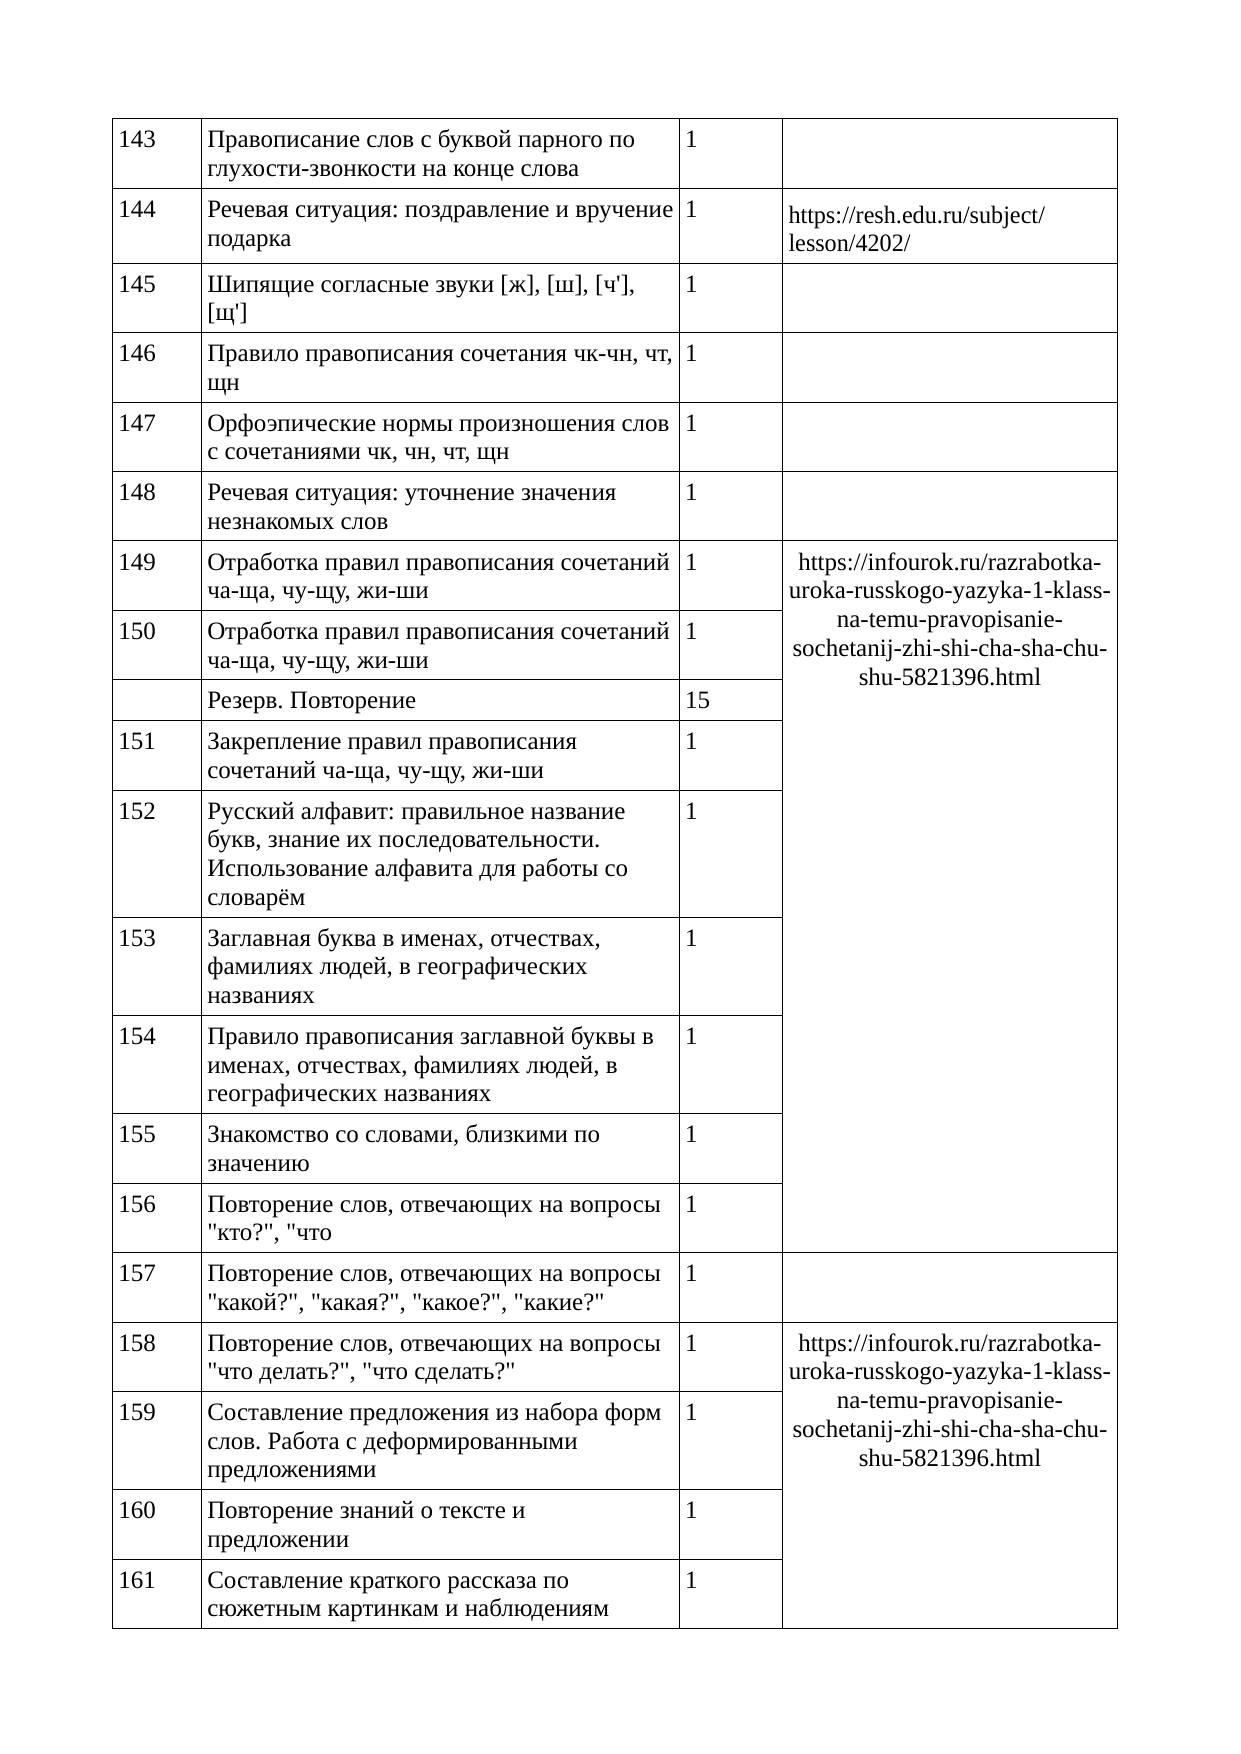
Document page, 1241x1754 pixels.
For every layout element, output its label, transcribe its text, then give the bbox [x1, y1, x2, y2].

table_cell Повторение слов, отвечающих на вопросы "кто?", "что [202, 1184, 679, 1252]
table_cell 1 [680, 1560, 782, 1628]
table_cell 148 [113, 472, 201, 540]
table_cell 15 [680, 680, 782, 720]
table_cell Русский алфавит: правильное название букв, знание их последовательности. Использование алфавита для работы со словарём [202, 791, 679, 916]
table_cell 161 [113, 1560, 201, 1628]
table_cell 1 [680, 472, 782, 540]
table_cell 1 [680, 264, 782, 332]
table_cell Орфоэпические нормы произношения слов с сочетаниями чк, чн, чт, щн [202, 403, 679, 471]
table_cell 1 [680, 333, 782, 401]
table_cell 1 [680, 1184, 782, 1252]
table_cell 156 [113, 1184, 201, 1252]
table_cell [113, 680, 201, 720]
table_cell 1 [680, 1490, 782, 1558]
table_cell 1 [680, 541, 782, 610]
table_cell 1 [680, 611, 782, 679]
table_cell 1 [680, 1016, 782, 1113]
table_cell [783, 403, 1117, 471]
table_cell 153 [113, 918, 201, 1015]
table_cell 1 [680, 1253, 782, 1321]
table_cell 1 [680, 1392, 782, 1489]
table_cell 143 [113, 119, 201, 188]
table_cell Составление краткого рассказа по сюжетным картинкам и наблюдениям [202, 1560, 679, 1628]
table_cell https://resh.edu.ru/subject/lesson/4202/ [783, 189, 1117, 262]
table_cell Повторение слов, отвечающих на вопросы "что делать?", "что сделать?" [202, 1323, 679, 1391]
table_cell 158 [113, 1323, 201, 1391]
table_cell Составление предложения из набора форм слов. Работа с деформированными предложениями [202, 1392, 679, 1489]
table_cell Речевая ситуация: поздравление и вручение подарка [202, 189, 679, 262]
table_cell 1 [680, 119, 782, 188]
table_cell 155 [113, 1114, 201, 1182]
table_cell 159 [113, 1392, 201, 1489]
table_cell 1 [680, 1114, 782, 1182]
table_cell Речевая ситуация: уточнение значения незнакомых слов [202, 472, 679, 540]
table_cell 154 [113, 1016, 201, 1113]
table_cell Отработка правил правописания сочетаний ча-ща, чу-щу, жи-ши [202, 541, 679, 610]
table_cell 147 [113, 403, 201, 471]
table_cell 145 [113, 264, 201, 332]
table_cell [783, 264, 1117, 332]
table_cell 149 [113, 541, 201, 610]
table_cell 160 [113, 1490, 201, 1558]
table_cell https://infourok.ru/razrabotka-uroka-russkogo-yazyka-1-klass-na-temu-pravopisanie-sochetanij-zhi-shi-cha-sha-chu-shu-5821396.html [783, 1323, 1117, 1628]
table_cell Правило правописания сочетания чк-чн, чт, щн [202, 333, 679, 401]
table_cell [783, 1253, 1117, 1321]
table_cell Знакомство со словами, близкими по значению [202, 1114, 679, 1182]
table_cell 1 [680, 403, 782, 471]
table_cell Шипящие согласные звуки [ж], [ш], [ч'], [щ'] [202, 264, 679, 332]
table_cell [783, 333, 1117, 401]
table_cell 144 [113, 189, 201, 262]
table_cell 152 [113, 791, 201, 916]
table_cell Закрепление правил правописания сочетаний ча-ща, чу-щу, жи-ши [202, 721, 679, 789]
table_cell 1 [680, 1323, 782, 1391]
table_cell 151 [113, 721, 201, 789]
table_cell [783, 472, 1117, 540]
table_cell 157 [113, 1253, 201, 1321]
table_cell Резерв. Повторение [202, 680, 679, 720]
table_cell Правописание слов с буквой парного по глухости-звонкости на конце слова [202, 119, 679, 188]
table_cell https://infourok.ru/razrabotka-uroka-russkogo-yazyka-1-klass-na-temu-pravopisanie-sochetanij-zhi-shi-cha-sha-chu-shu-5821396.html [783, 541, 1117, 1252]
table_cell 150 [113, 611, 201, 679]
table_cell 1 [680, 721, 782, 789]
table_cell 1 [680, 918, 782, 1015]
table_cell 1 [680, 791, 782, 916]
table_cell 1 [680, 189, 782, 262]
table_cell Отработка правил правописания сочетаний ча-ща, чу-щу, жи-ши [202, 611, 679, 679]
table_cell Заглавная буква в именах, отчествах, фамилиях людей, в географических названиях [202, 918, 679, 1015]
table_cell Правило правописания заглавной буквы в именах, отчествах, фамилиях людей, в географических названиях [202, 1016, 679, 1113]
table_cell Повторение знаний о тексте и предложении [202, 1490, 679, 1558]
table_cell 146 [113, 333, 201, 401]
table_cell Повторение слов, отвечающих на вопросы "какой?", "какая?", "какое?", "какие?" [202, 1253, 679, 1321]
